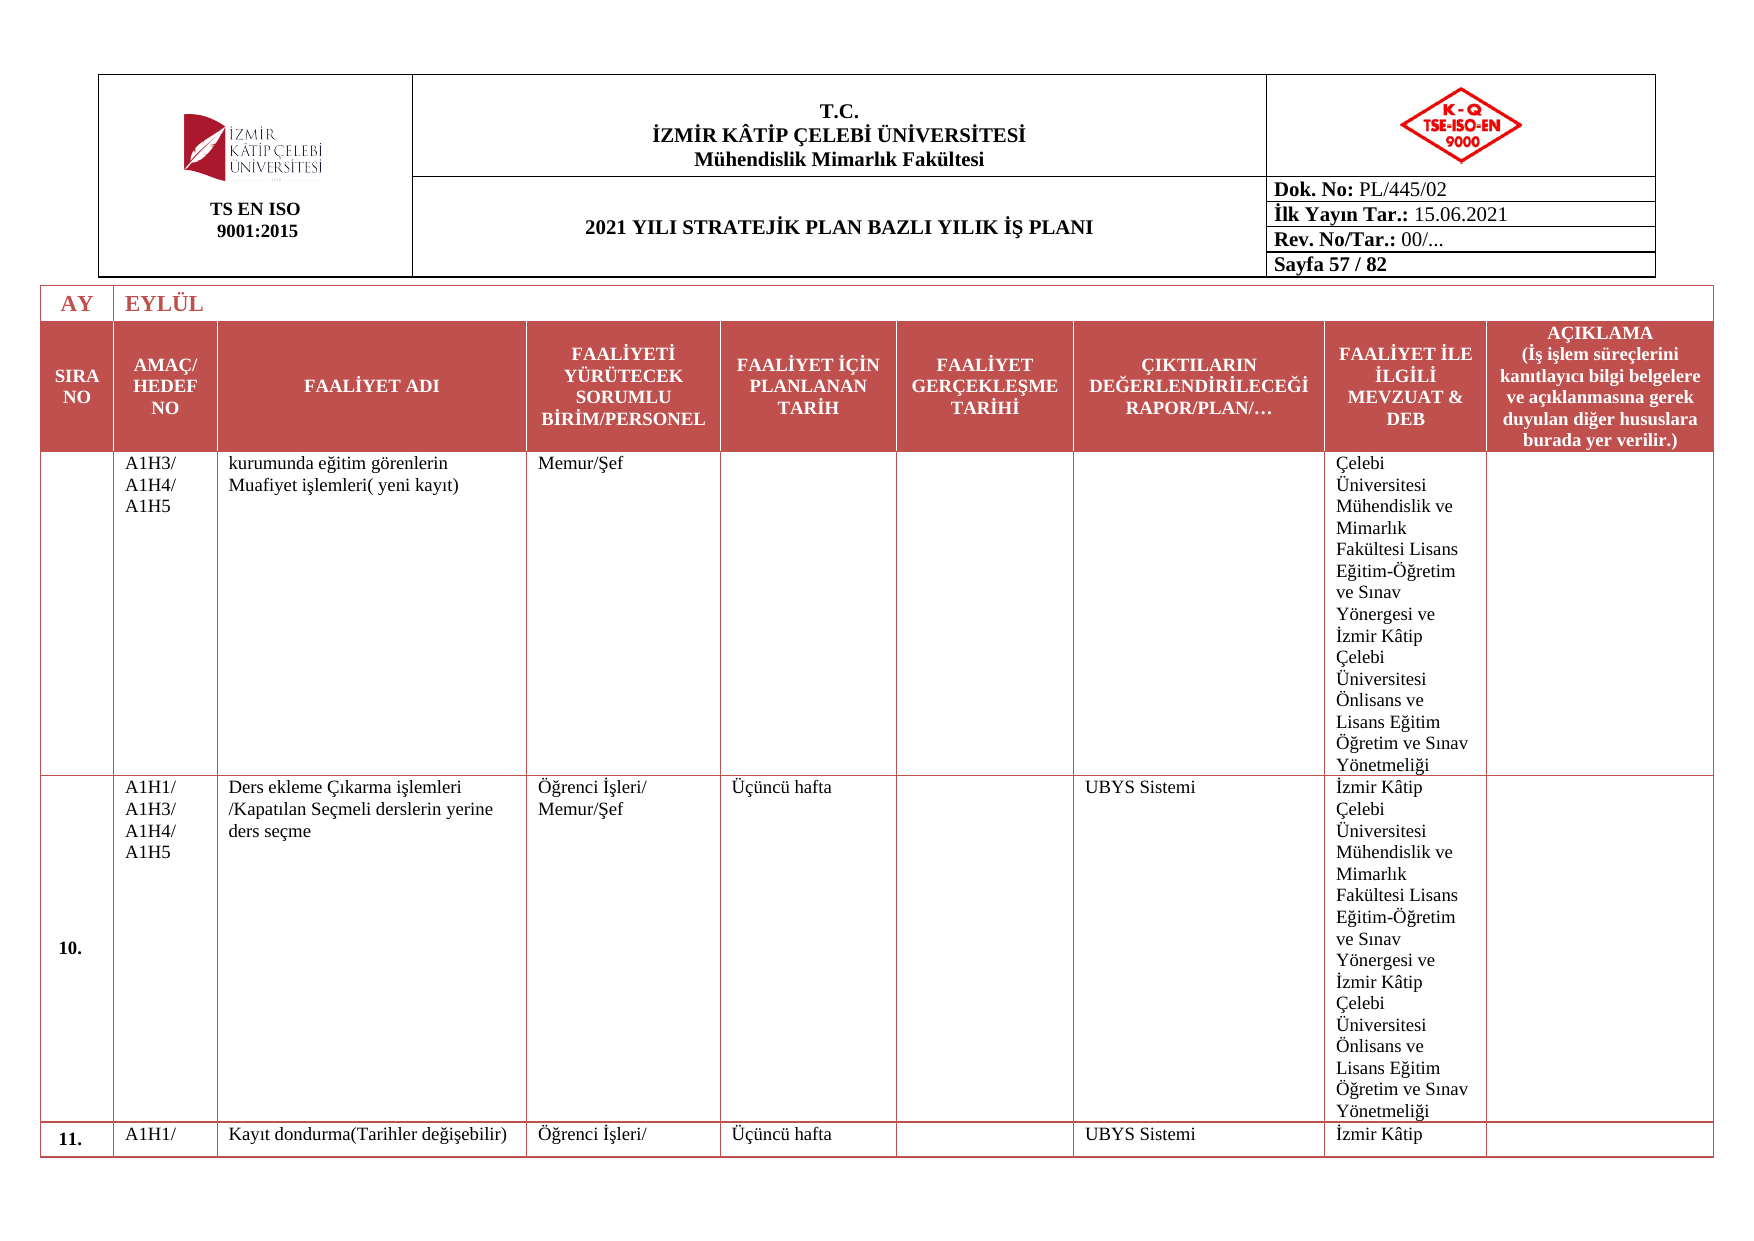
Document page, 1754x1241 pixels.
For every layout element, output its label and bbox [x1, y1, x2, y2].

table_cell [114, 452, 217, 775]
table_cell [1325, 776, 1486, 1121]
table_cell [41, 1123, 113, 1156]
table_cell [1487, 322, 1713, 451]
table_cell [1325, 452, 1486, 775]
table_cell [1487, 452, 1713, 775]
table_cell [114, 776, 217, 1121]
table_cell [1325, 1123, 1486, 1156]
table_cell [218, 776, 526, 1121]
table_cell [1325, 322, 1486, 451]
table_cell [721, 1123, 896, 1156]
picture [1400, 87, 1522, 164]
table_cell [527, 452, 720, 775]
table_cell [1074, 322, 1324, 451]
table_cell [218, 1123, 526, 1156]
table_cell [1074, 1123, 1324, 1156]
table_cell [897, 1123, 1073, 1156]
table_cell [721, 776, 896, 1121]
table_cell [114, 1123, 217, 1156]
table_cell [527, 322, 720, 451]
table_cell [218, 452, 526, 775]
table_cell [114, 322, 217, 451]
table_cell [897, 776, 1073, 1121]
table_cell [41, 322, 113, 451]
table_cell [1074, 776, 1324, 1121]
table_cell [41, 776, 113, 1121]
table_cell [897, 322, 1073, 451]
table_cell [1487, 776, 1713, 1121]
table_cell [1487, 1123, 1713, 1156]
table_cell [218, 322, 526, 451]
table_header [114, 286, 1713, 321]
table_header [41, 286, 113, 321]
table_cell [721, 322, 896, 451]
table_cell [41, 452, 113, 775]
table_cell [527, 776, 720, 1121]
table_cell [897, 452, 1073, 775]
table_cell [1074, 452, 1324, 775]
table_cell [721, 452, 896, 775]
picture [171, 103, 340, 198]
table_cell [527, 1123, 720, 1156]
